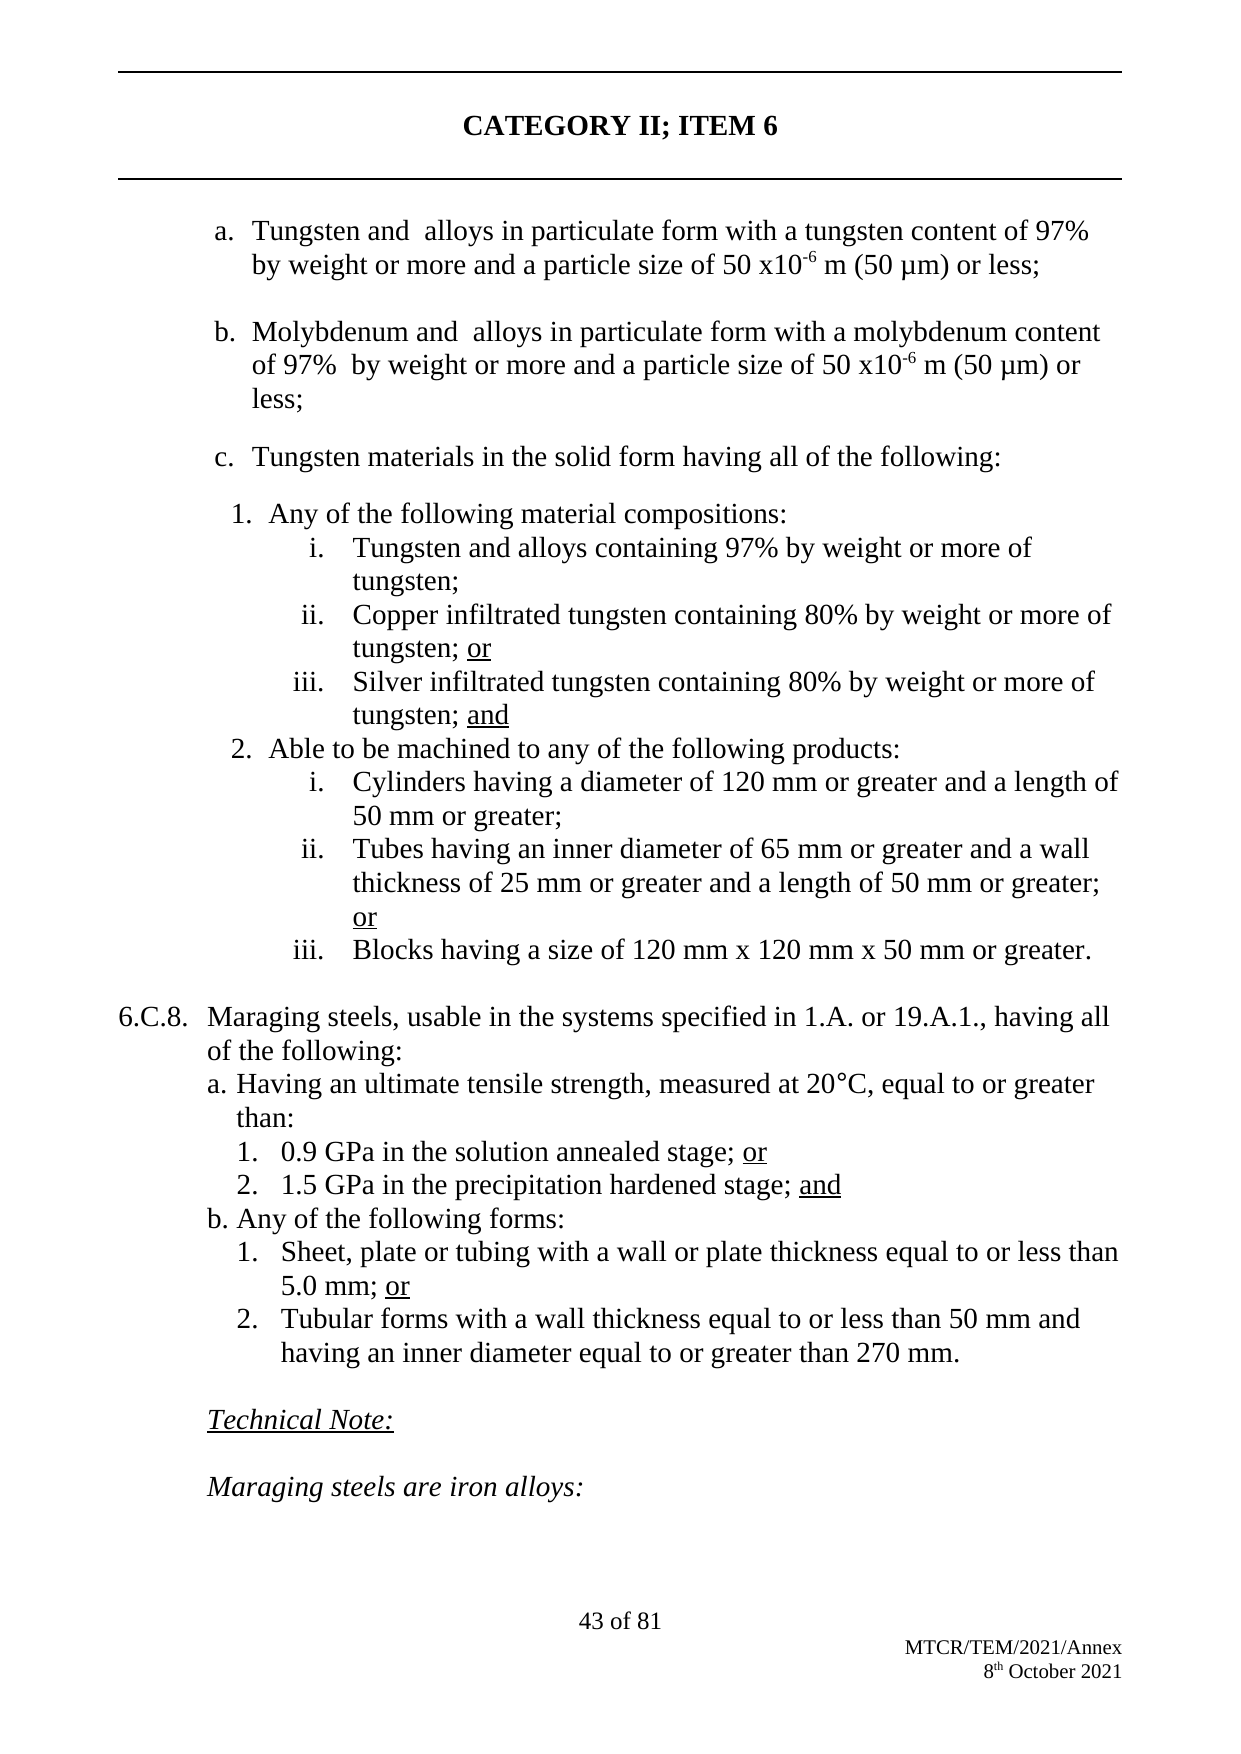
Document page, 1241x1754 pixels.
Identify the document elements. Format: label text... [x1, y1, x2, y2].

text Technical Note: [207, 1402, 1122, 1436]
list Tungsten and alloys containing 97% by weight or more of tungsten; [324, 530, 1122, 597]
list Tubes having an inner diameter of 65 mm or greater and a wall thickness of 25 mm or greater and a length of 50 mm or greater; or [324, 832, 1122, 932]
list Any of the following material compositions: [231, 496, 1122, 530]
text Maraging steels are iron alloys: [207, 1469, 1122, 1503]
list Blocks having a size of 120 mm x 120 mm x 50 mm or greater. [324, 932, 1122, 966]
text 6.C.8. Maraging steels, usable in the systems specified in 1.A. or 19.A.1., having all of the following: [118, 999, 1122, 1066]
list Copper infiltrated tungsten containing 80% by weight or more of tungsten; or [324, 597, 1122, 664]
list Cylinders having a diameter of 120 mm or greater and a length of 50 mm or greater; [324, 764, 1122, 832]
text 2. Tubular forms with a wall thickness equal to or less than 50 mm and having an inner diameter equal to or greater than 270 mm. [236, 1301, 1122, 1368]
list Tungsten and alloys in particulate form with a tungsten content of 97% by weight or more and a particle size of 50 x10-6 m (50 µm) or less; [214, 213, 1122, 280]
list Silver infiltrated tungsten containing 80% by weight or more of tungsten; and [324, 664, 1122, 731]
text 1. 0.9 GPa in the solution annealed stage; or [236, 1134, 1122, 1167]
list Tungsten materials in the solid form having all of the following: [214, 439, 1122, 472]
list Able to be machined to any of the following products: [231, 731, 1122, 764]
text a. Having an ultimate tensile strength, measured at 20°C, equal to or greater than: [207, 1066, 1122, 1134]
text 1. Sheet, plate or tubing with a wall or plate thickness equal to or less than 5.0 mm; or [236, 1234, 1122, 1301]
text 2. 1.5 GPa in the precipitation hardened stage; and [236, 1167, 1122, 1201]
text b. Any of the following forms: [207, 1201, 1122, 1234]
list Molybdenum and alloys in particulate form with a molybdenum content of 97% by weight or more and a particle size of 50 x10-6 m (50 µm) or less; [214, 314, 1122, 414]
